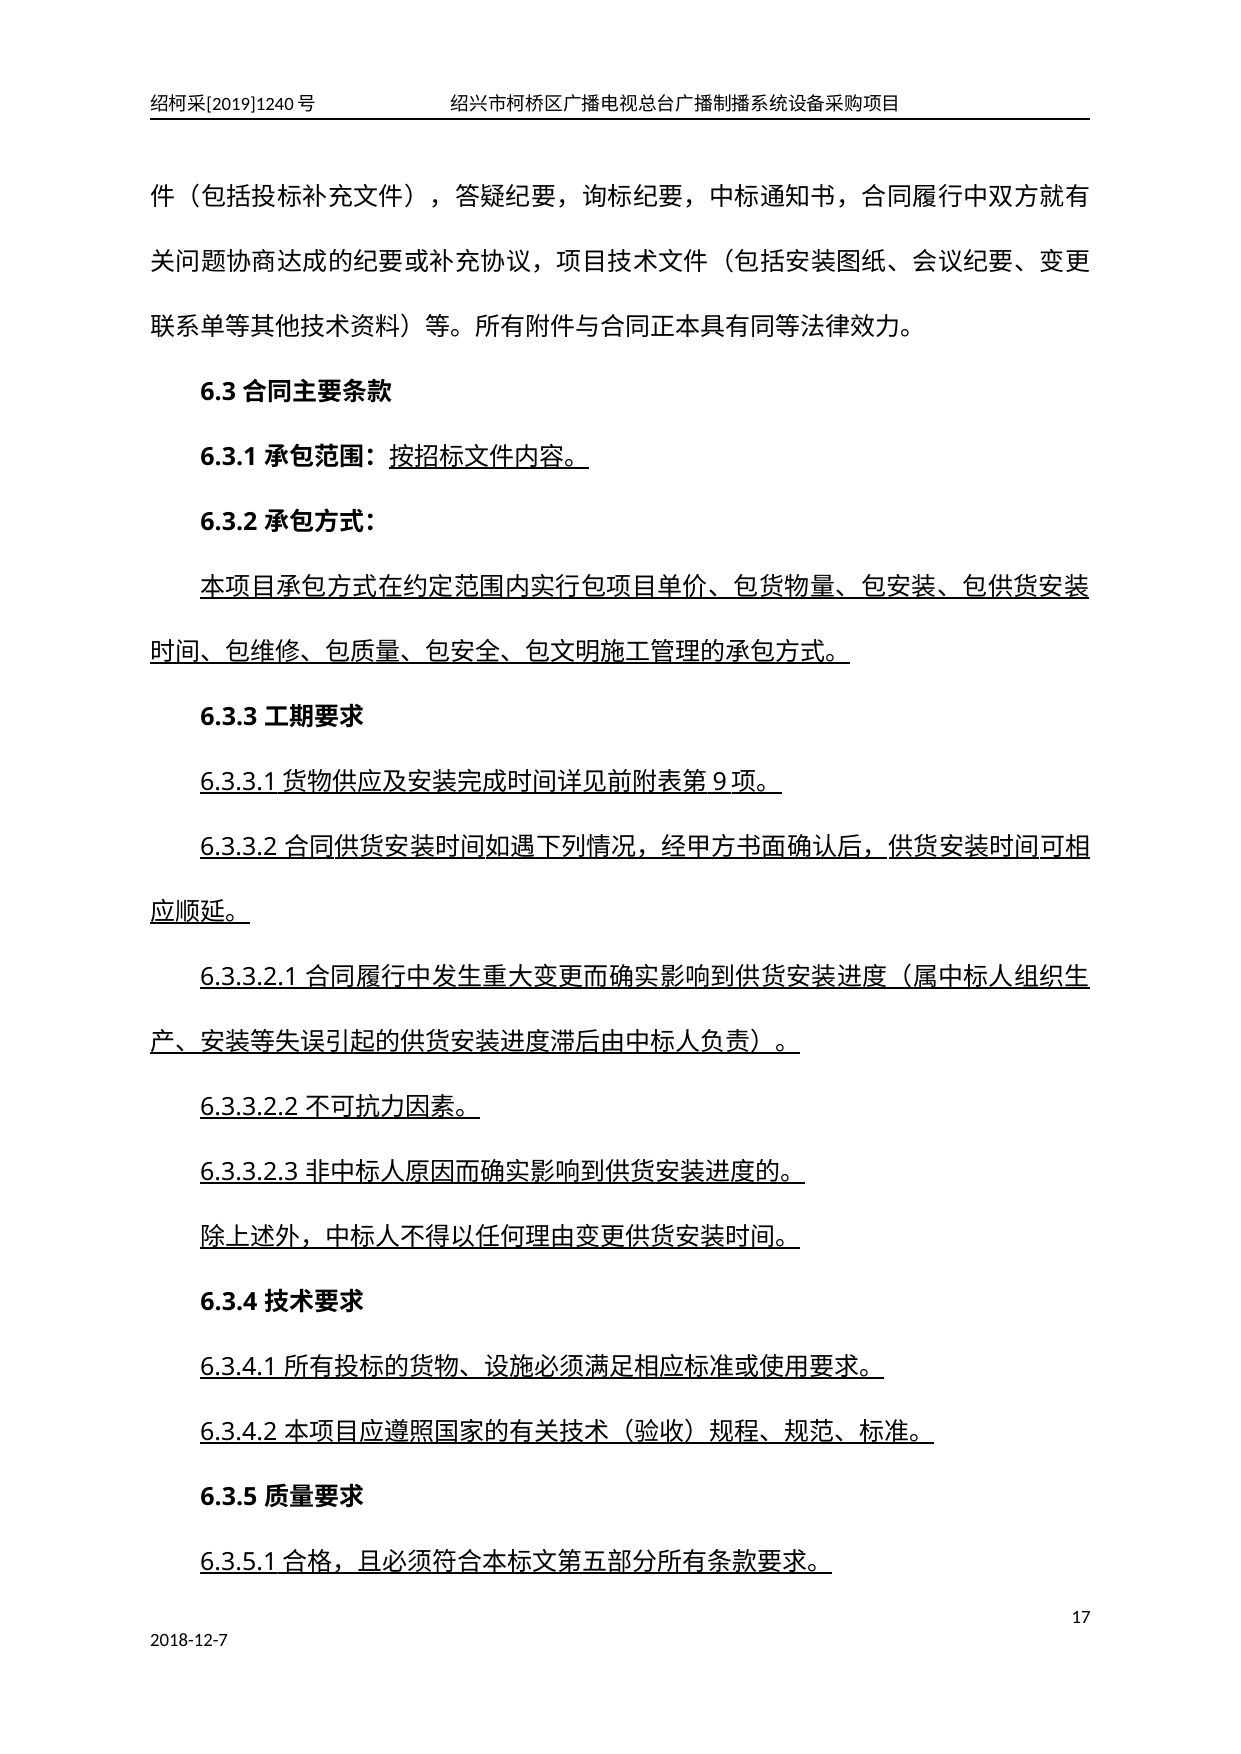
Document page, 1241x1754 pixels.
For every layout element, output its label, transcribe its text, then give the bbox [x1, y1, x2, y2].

text 6.3.3.2 合同供货安装时间如遇下列情况，经甲方书面确认后，供货安装时间可相应顺延。 [150, 812, 1090, 942]
text 6.3.2 承包方式： [150, 487, 1090, 552]
text 除上述外，中标人不得以任何理由变更供货安装时间。 [150, 1202, 1090, 1267]
text 6.3.5 质量要求 [150, 1462, 1090, 1527]
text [150, 162, 1090, 357]
text 6.3.4 技术要求 [150, 1267, 1090, 1332]
text 本项目承包方式在约定范围内实行包项目单价、包货物量、包安装、包供货安装时间、包维修、包质量、包安全、包文明施工管理的承包方式。 [150, 552, 1090, 682]
text 6.3.4.1 所有投标的货物、设施必须满足相应标准或使用要求。 [150, 1332, 1090, 1397]
text 6.3.5.1合格，且必须符合本标文第五部分所有条款要求。 [150, 1527, 1090, 1592]
text 6.3 合同主要条款 [150, 357, 1090, 422]
text 6.3.3.2.3 非中标人原因而确实影响到供货安装进度的。 [150, 1137, 1090, 1202]
text 6.3.3 工期要求 [150, 682, 1090, 747]
text 6.3.4.2 本项目应遵照国家的有关技术（验收）规程、规范、标准。 [150, 1397, 1090, 1462]
text 6.3.3.2.2 不可抗力因素。 [150, 1072, 1090, 1137]
text 6.3.3.1货物供应及安装完成时间详见前附表第9项。 [150, 747, 1090, 812]
text 6.3.1 承包范围：按招标文件内容。 [150, 422, 1090, 487]
text 6.3.3.2.1 合同履行中发生重大变更而确实影响到供货安装进度（属中标人组织生产、安装等失误引起的供货安装进度滞后由中标人负责）。 [150, 942, 1090, 1072]
